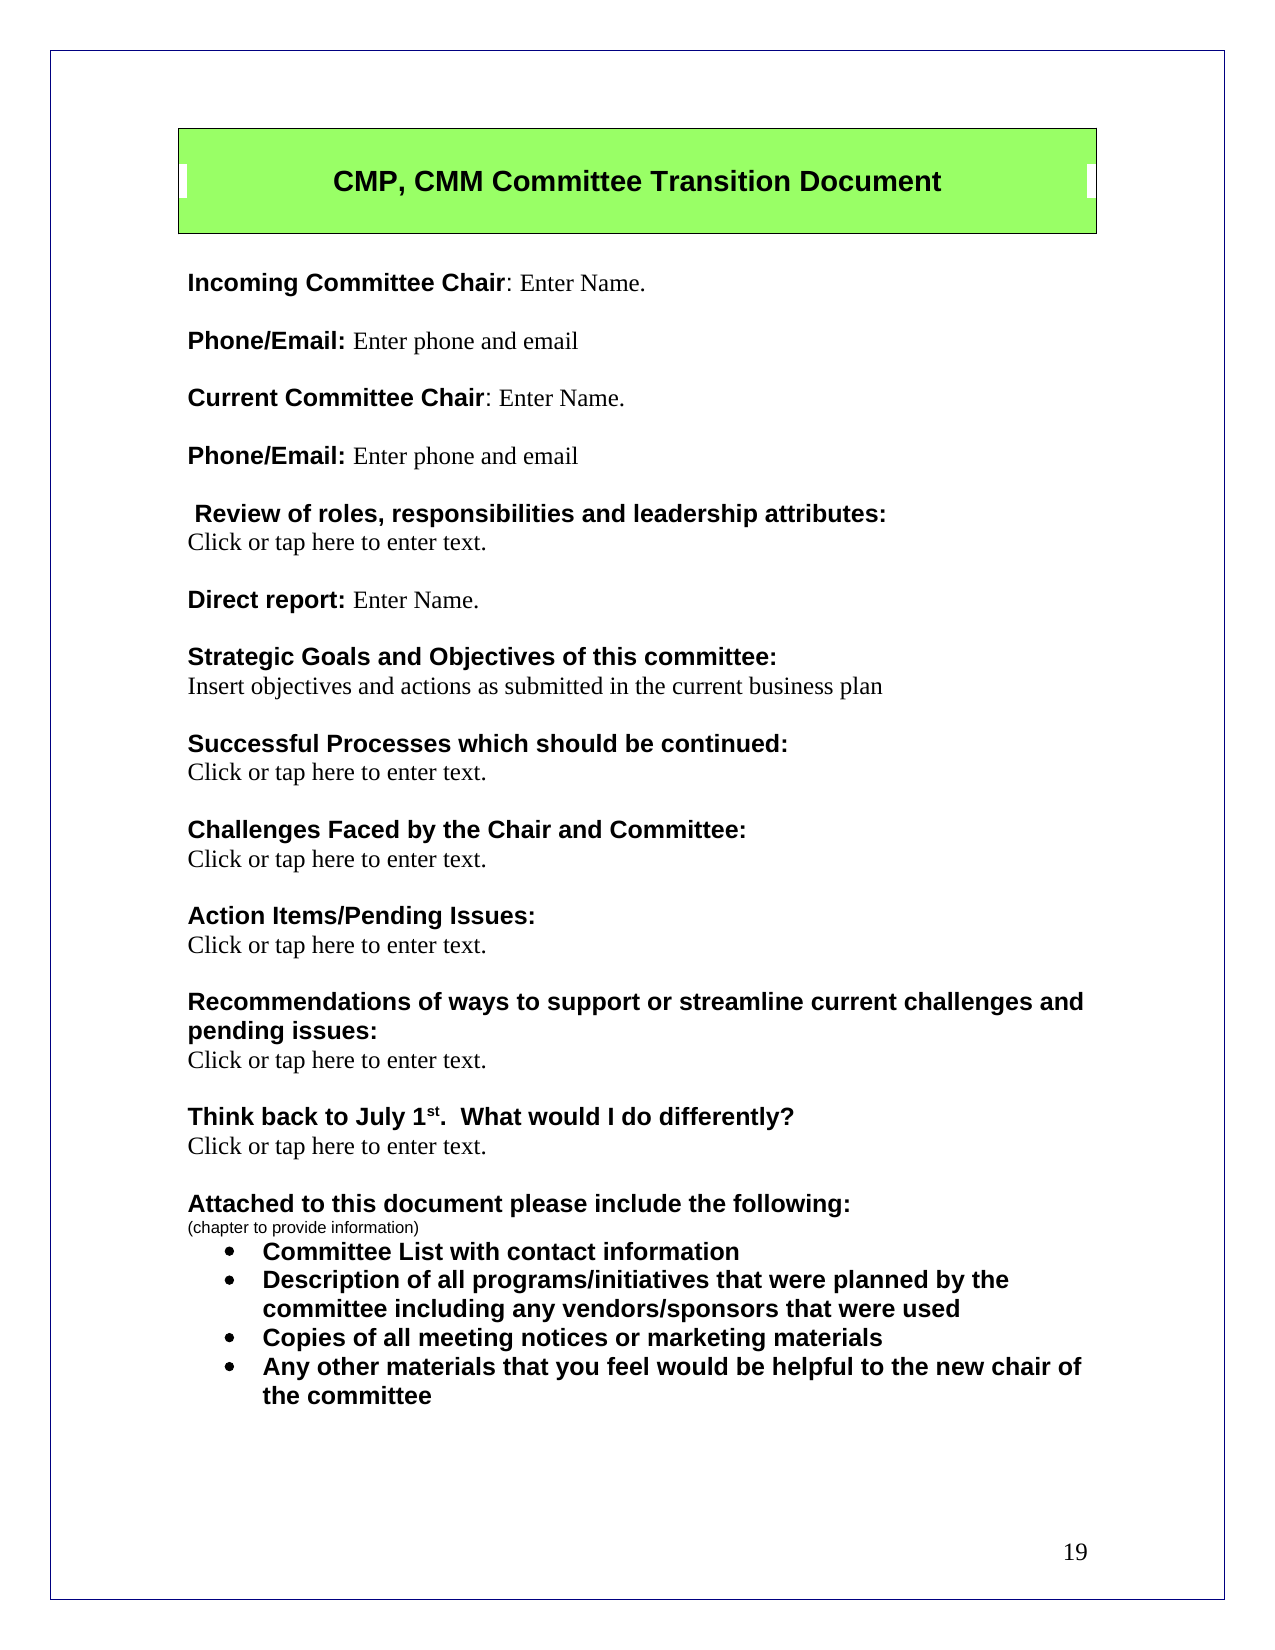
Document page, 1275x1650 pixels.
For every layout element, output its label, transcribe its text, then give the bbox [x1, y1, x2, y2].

text Direct report: [187, 585, 1087, 614]
list Any other materials that you feel would be helpful to the new chair of the committee [225, 1352, 1087, 1409]
text Attached to this document please include the following: [187, 1189, 1087, 1217]
text Think back to July 1st. What would I do differently? [187, 1102, 1087, 1131]
list Committee List with contact information [225, 1237, 1087, 1265]
text Review of roles, responsibilities and leadership attributes: [187, 498, 1087, 527]
text Phone/Email: [187, 326, 1087, 354]
list Description of all programs/initiatives that were planned by the committee including any vendors/sponsors that were used [225, 1265, 1087, 1323]
text Strategic Goals and Objectives of this committee: [187, 642, 1087, 671]
list Copies of all meeting notices or marketing materials [225, 1323, 1087, 1352]
text Current Committee Chair: [187, 383, 1087, 412]
text Phone/Email: [187, 441, 1087, 470]
text Incoming Committee Chair: [187, 268, 1087, 297]
text Recommendations of ways to support or streamline current challenges and pending issues: [187, 987, 1087, 1045]
text Challenges Faced by the Chair and Committee: [187, 815, 1087, 844]
text (chapter to provide information) [187, 1217, 1087, 1237]
text Action Items/Pending Issues: [187, 901, 1087, 930]
text Successful Processes which should be continued: [187, 729, 1087, 757]
subtitle CMP, CMM Committee Transition Document [187, 164, 1087, 195]
